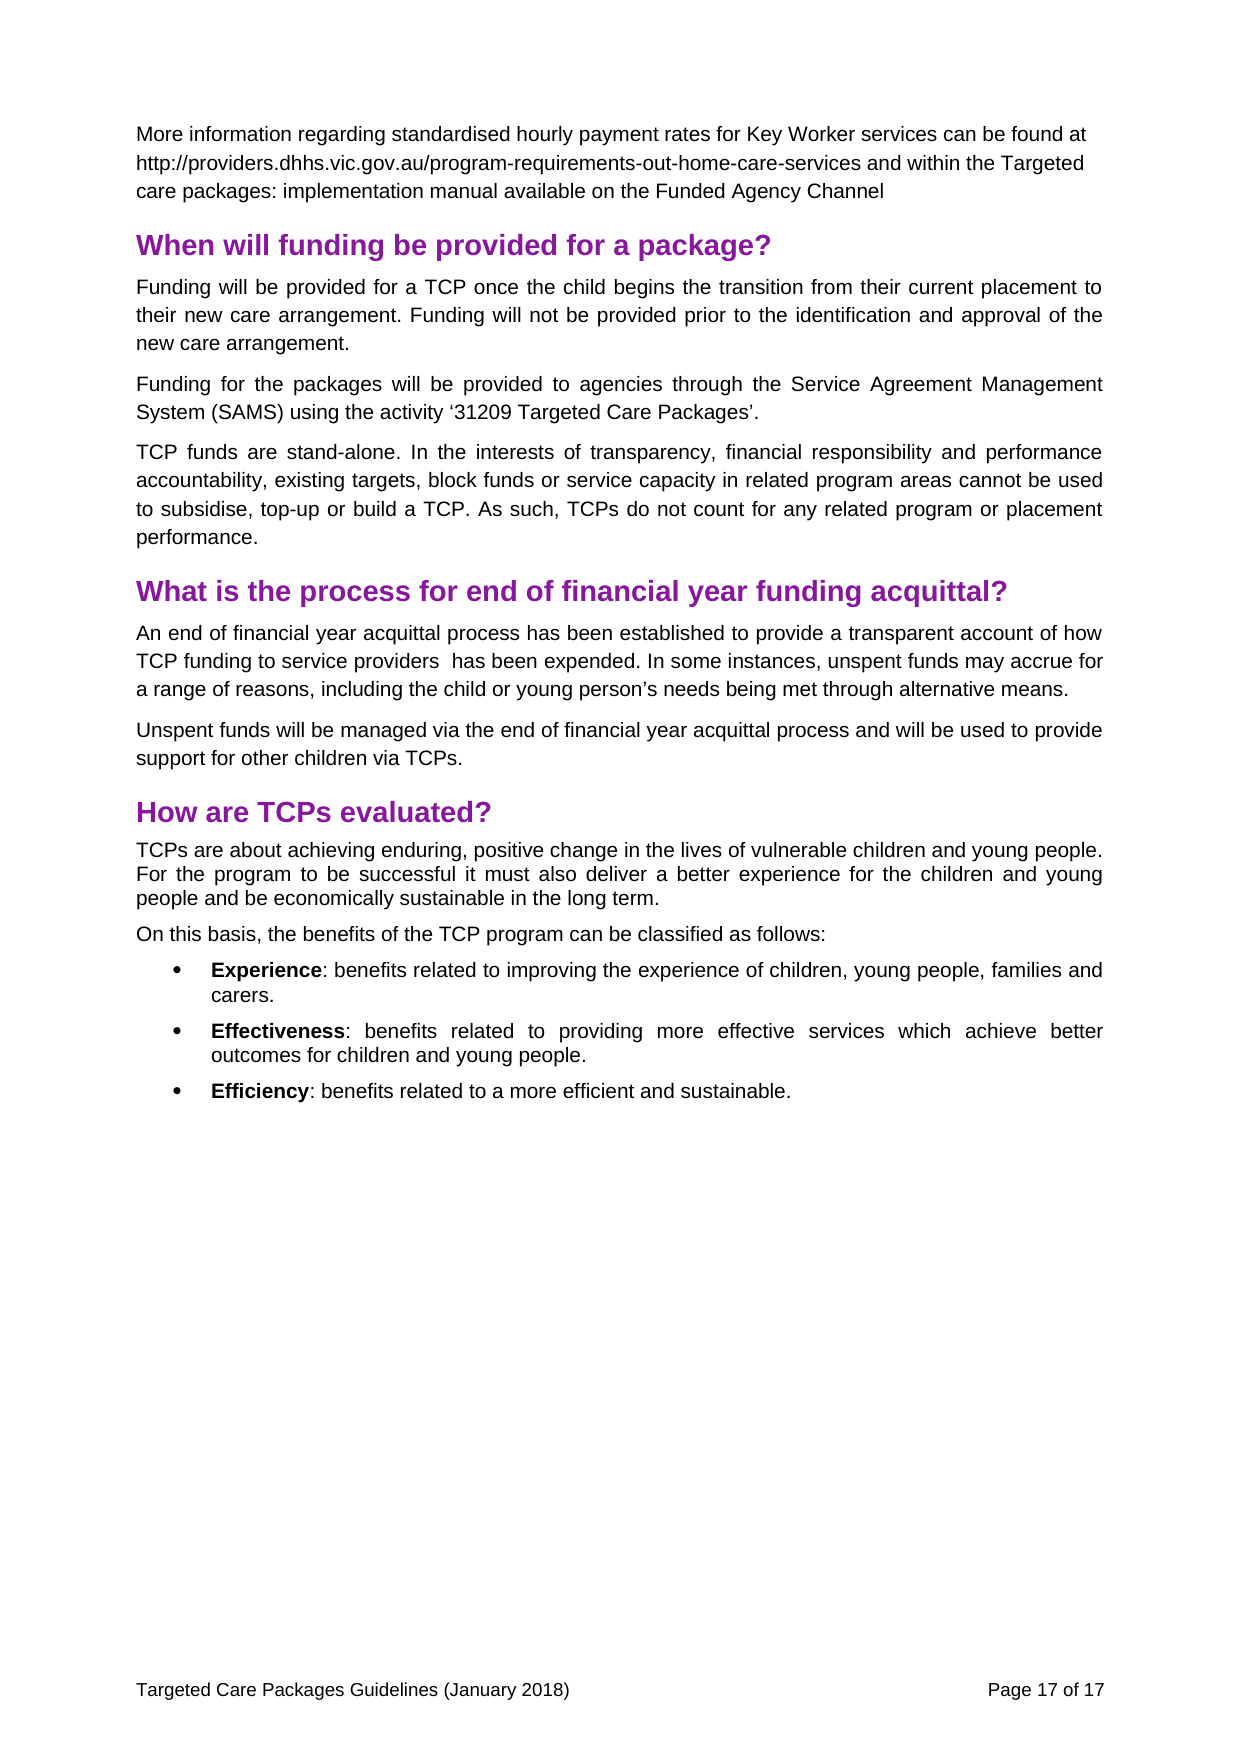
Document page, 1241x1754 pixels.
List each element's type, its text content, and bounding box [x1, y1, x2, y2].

text Funding will be provided for a TCP once the child begins the transition from their current placement to their new care arrangement. Funding will not be provided prior to the identification and approval of the new care arrangement. [136, 270, 1104, 355]
text TCP funds are stand-alone. In the interests of transparency, financial responsibility and performance accountability, existing targets, block funds or service capacity in related program areas cannot be used to subsidise, top-up or build a TCP. As such, TCPs do not count for any related program or placement performance. [136, 436, 1104, 548]
text More information regarding standardised hourly payment rates for Key Worker services can be found at http://providers.dhhs.vic.gov.au/program-requirements-out-home-care-services and within the Targeted care packages: implementation manual available on the Funded Agency Channel [136, 118, 1104, 202]
list Experience: benefits related to improving the experience of children, young people, families and carers. [173, 958, 1104, 1006]
subtitle How are TCPs evaluated? [136, 794, 1104, 828]
text TCPs are about achieving enduring, positive change in the lives of vulnerable children and young people. For the program to be successful it must also deliver a better experience for the children and young people and be economically sustainable in the long term. [136, 837, 1104, 909]
subtitle When will funding be provided for a package? [136, 227, 1104, 261]
subtitle What is the process for end of financial year funding acquittal? [136, 573, 1104, 607]
text An end of financial year acquittal process has been established to provide a transparent account of how TCP funding to service providers has been expended. In some instances, unspent funds may accrue for a range of reasons, including the child or young person’s needs being met through alternative means. [136, 616, 1104, 701]
text On this basis, the benefits of the TCP program can be classified as follows: [136, 922, 1104, 946]
list Effectiveness: benefits related to providing more effective services which achieve better outcomes for children and young people. [173, 1019, 1104, 1067]
text Unspent funds will be managed via the end of financial year acquittal process and will be used to provide support for other children via TCPs. [136, 713, 1104, 769]
list Efficiency: benefits related to a more efficient and sustainable. [173, 1079, 1104, 1103]
text Funding for the packages will be provided to agencies through the Service Agreement Management System (SAMS) using the activity ‘31209 Targeted Care Packages’. [136, 367, 1104, 423]
